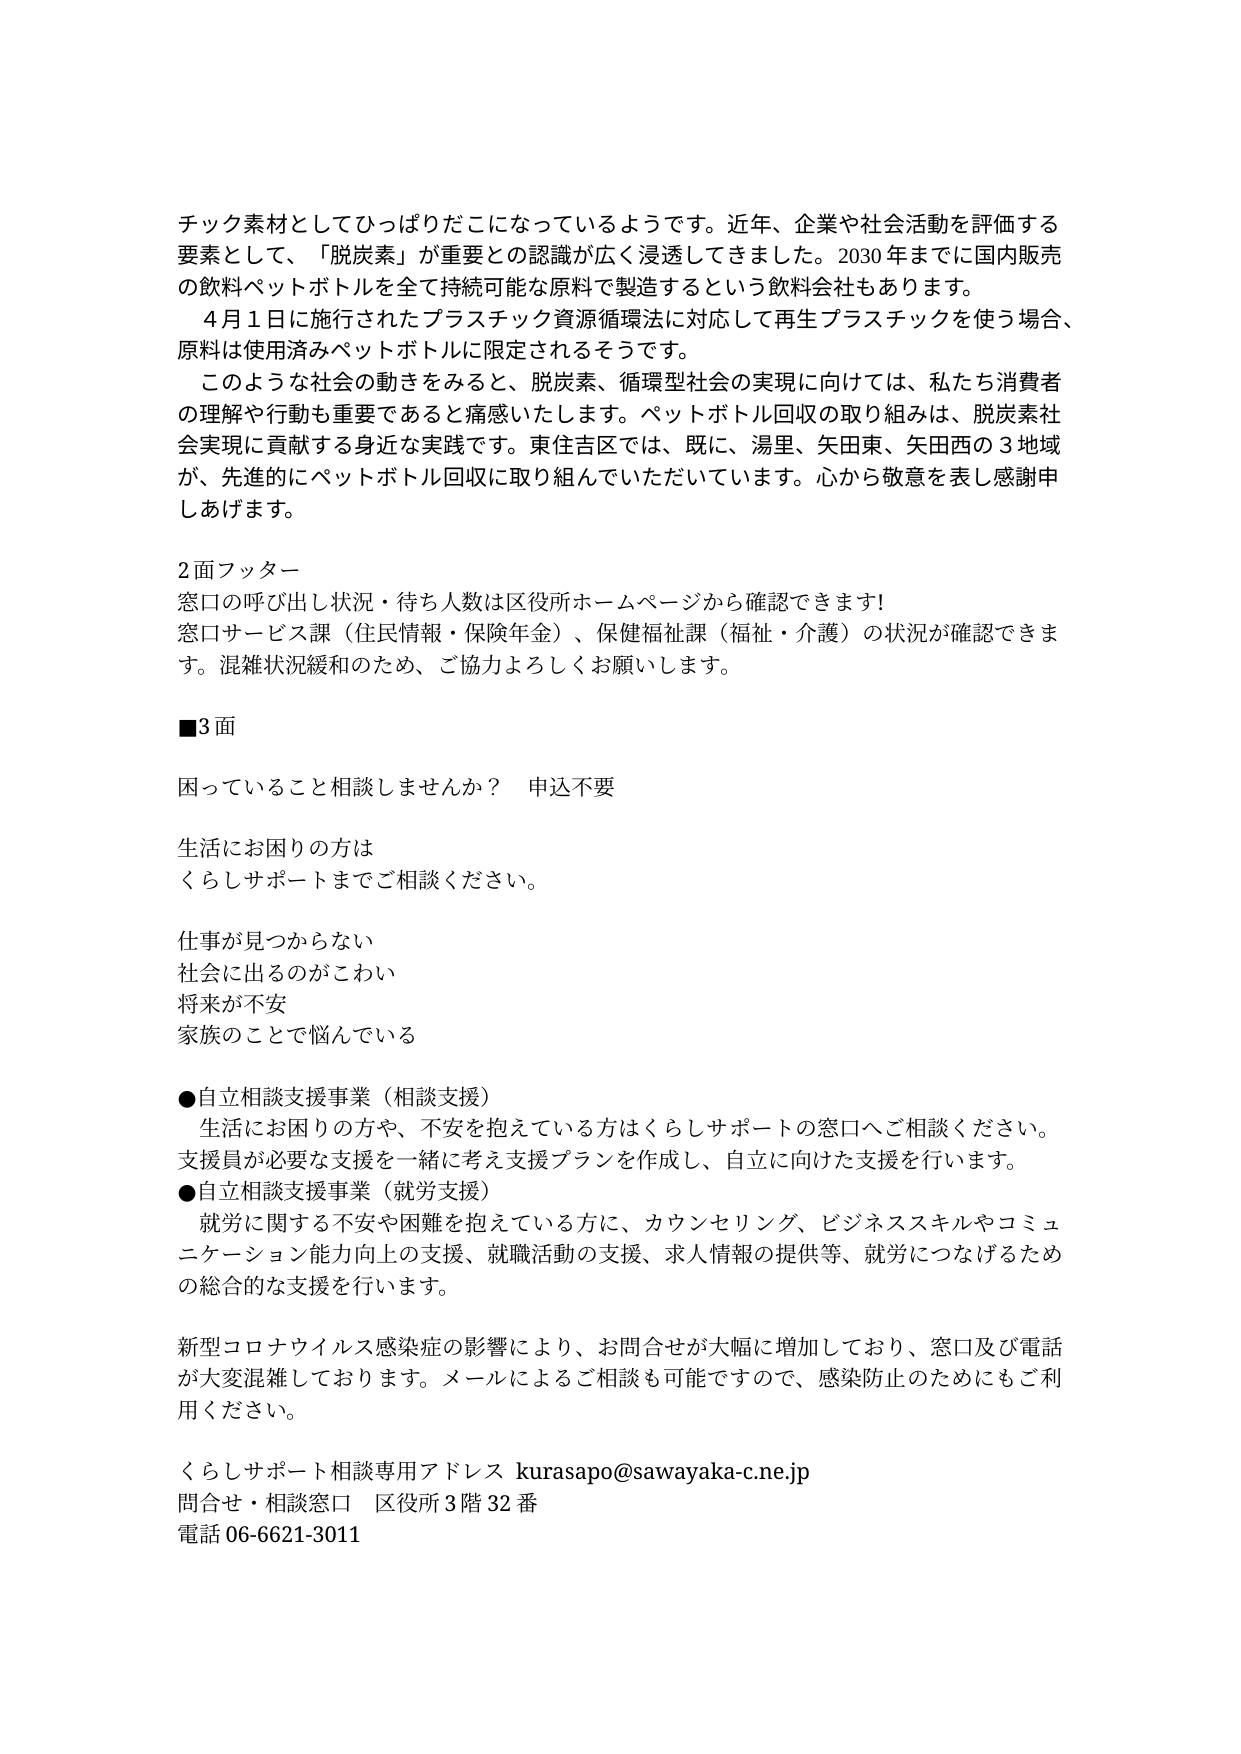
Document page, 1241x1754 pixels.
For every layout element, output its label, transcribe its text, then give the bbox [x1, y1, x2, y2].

text ●自立相談支援事業（相談支援） [177, 1080, 1063, 1112]
text くらしサポートまでご相談ください。 [177, 863, 1063, 894]
text ■3面 [177, 709, 1063, 741]
text ●自立相談支援事業（就労支援） [177, 1174, 1063, 1206]
text 窓口の呼び出し状況・待ち人数は区役所ホームページから確認できます! [177, 585, 1063, 616]
text 窓口サービス課（住民情報・保険年金）、保健福祉課（福祉・介護）の状況が確認できます。混雑状況緩和のため、ご協力よろしくお願いします。 [177, 616, 1063, 679]
text 問合せ・相談窓口 区役所3階32番 [177, 1486, 1063, 1517]
text 生活にお困りの方は [177, 832, 1063, 863]
text 就労に関する不安や困難を抱えている方に、カウンセリング、ビジネススキルやコミュニケーション能力向上の支援、就職活動の支援、求人情報の提供等、就労につなげるための総合的な支援を行います。 [177, 1206, 1063, 1300]
text 仕事が見つからない [177, 924, 1063, 956]
text 電話06-6621-3011 [177, 1517, 1063, 1549]
text 新型コロナウイルス感染症の影響により、お問合せが大幅に増加しており、窓口及び電話が大変混雑しております。メールによるご相談も可能ですので、感染防止のためにもご利用ください。 [177, 1330, 1063, 1424]
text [177, 207, 1063, 302]
text 困っていること相談しませんか？ 申込不要 [177, 770, 1063, 802]
text このような社会の動きをみると、脱炭素、循環型社会の実現に向けては、私たち消費者の理解や行動も重要であると痛感いたします。ペットボトル回収の取り組みは、脱炭素社会実現に貢献する身近な実践です。東住吉区では、既に、湯里、矢田東、矢田西の３地域が、先進的にペットボトル回収に取り組んでいただいています。心から敬意を表し感謝申しあげます。 [177, 365, 1063, 523]
text 2面フッター [177, 553, 1063, 585]
text 家族のことで悩んでいる [177, 1019, 1063, 1050]
text くらしサポート相談専用アドレス kurasapo@sawayaka-c.ne.jp [177, 1454, 1063, 1486]
text 将来が不安 [177, 987, 1063, 1019]
text 生活にお困りの方や、不安を抱えている方はくらしサポートの窓口へご相談ください。支援員が必要な支援を一緒に考え支援プランを作成し、自立に向けた支援を行います。 [177, 1112, 1063, 1174]
text ４月１日に施行されたプラスチック資源循環法に対応して再生プラスチックを使う場合、原料は使用済みペットボトルに限定されるそうです。 [177, 302, 1063, 365]
text 社会に出るのがこわい [177, 956, 1063, 987]
